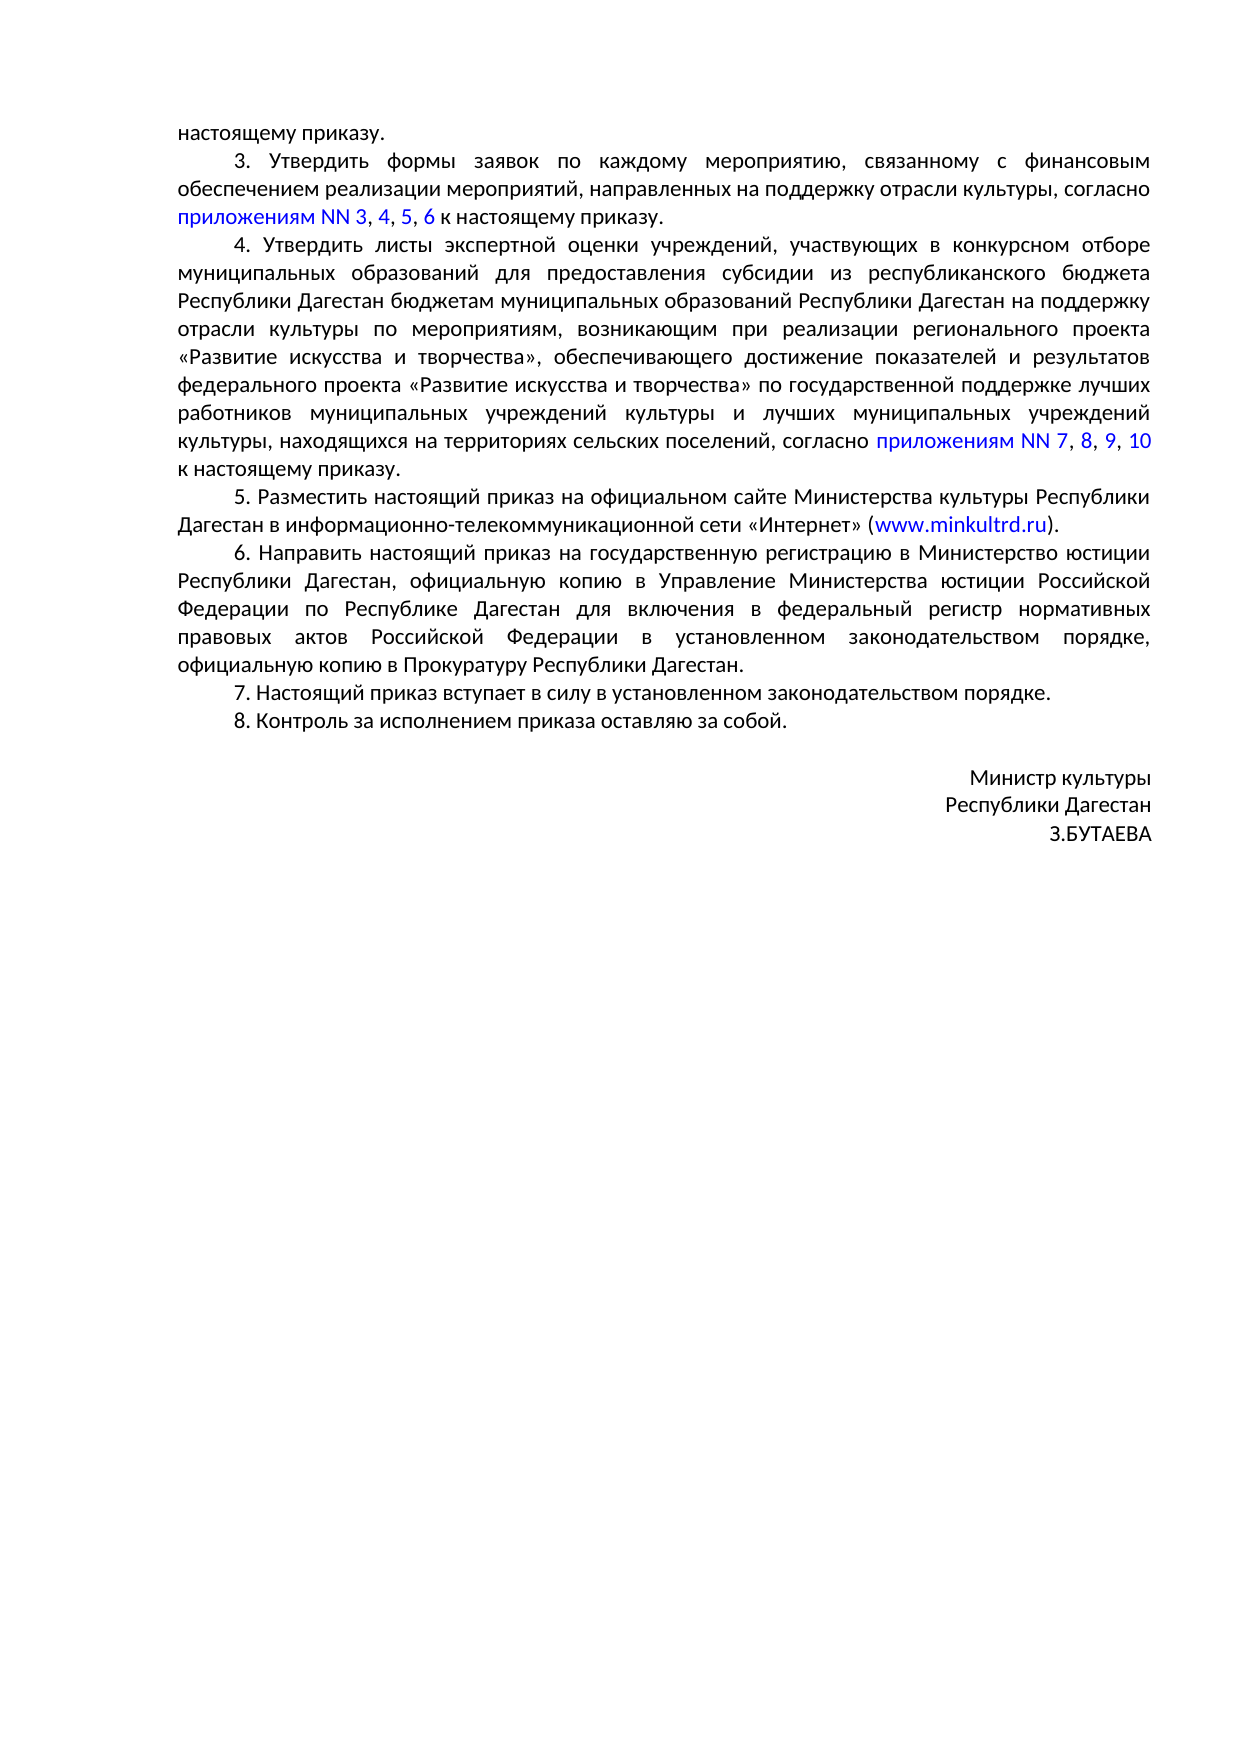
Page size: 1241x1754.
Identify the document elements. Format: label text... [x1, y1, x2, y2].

text 6. Направить настоящий приказ на государственную регистрацию в Министерство юстиции Республики Дагестан, официальную копию в Управление Министерства юстиции Российской Федерации по Республике Дагестан для включения в федеральный регистр нормативных правовых актов Российской Федерации в установленном законодательством порядке, официальную копию в Прокуратуру Республики Дагестан. [177, 538, 1152, 678]
text 3. Утвердить формы заявок по каждому мероприятию, связанному с финансовым обеспечением реализации мероприятий, направленных на поддержку отрасли культуры, согласно приложениям NN 3, 4, 5, 6 к настоящему приказу. [177, 146, 1152, 230]
text Министр культуры [177, 763, 1152, 791]
text Республики Дагестан [177, 791, 1152, 819]
text 8. Контроль за исполнением приказа оставляю за собой. [177, 707, 1152, 734]
text 4. Утвердить листы экспертной оценки учреждений, участвующих в конкурсном отборе муниципальных образований для предоставления субсидии из республиканского бюджета Республики Дагестан бюджетам муниципальных образований Республики Дагестан на поддержку отрасли культуры по мероприятиям, возникающим при реализации регионального проекта «Развитие искусства и творчества», обеспечивающего достижение показателей и результатов федерального проекта «Развитие искусства и творчества» по государственной поддержке лучших работников муниципальных учреждений культуры и лучших муниципальных учреждений культуры, находящихся на территориях сельских поселений, согласно приложениям NN 7, 8, 9, 10 к настоящему приказу. [177, 230, 1152, 482]
text З.БУТАЕВА [177, 819, 1152, 847]
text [177, 118, 1152, 146]
text 5. Разместить настоящий приказ на официальном сайте Министерства культуры Республики Дагестан в информационно-телекоммуникационной сети «Интернет» (www.minkultrd.ru). [177, 482, 1152, 538]
text 7. Настоящий приказ вступает в силу в установленном законодательством порядке. [177, 678, 1152, 707]
